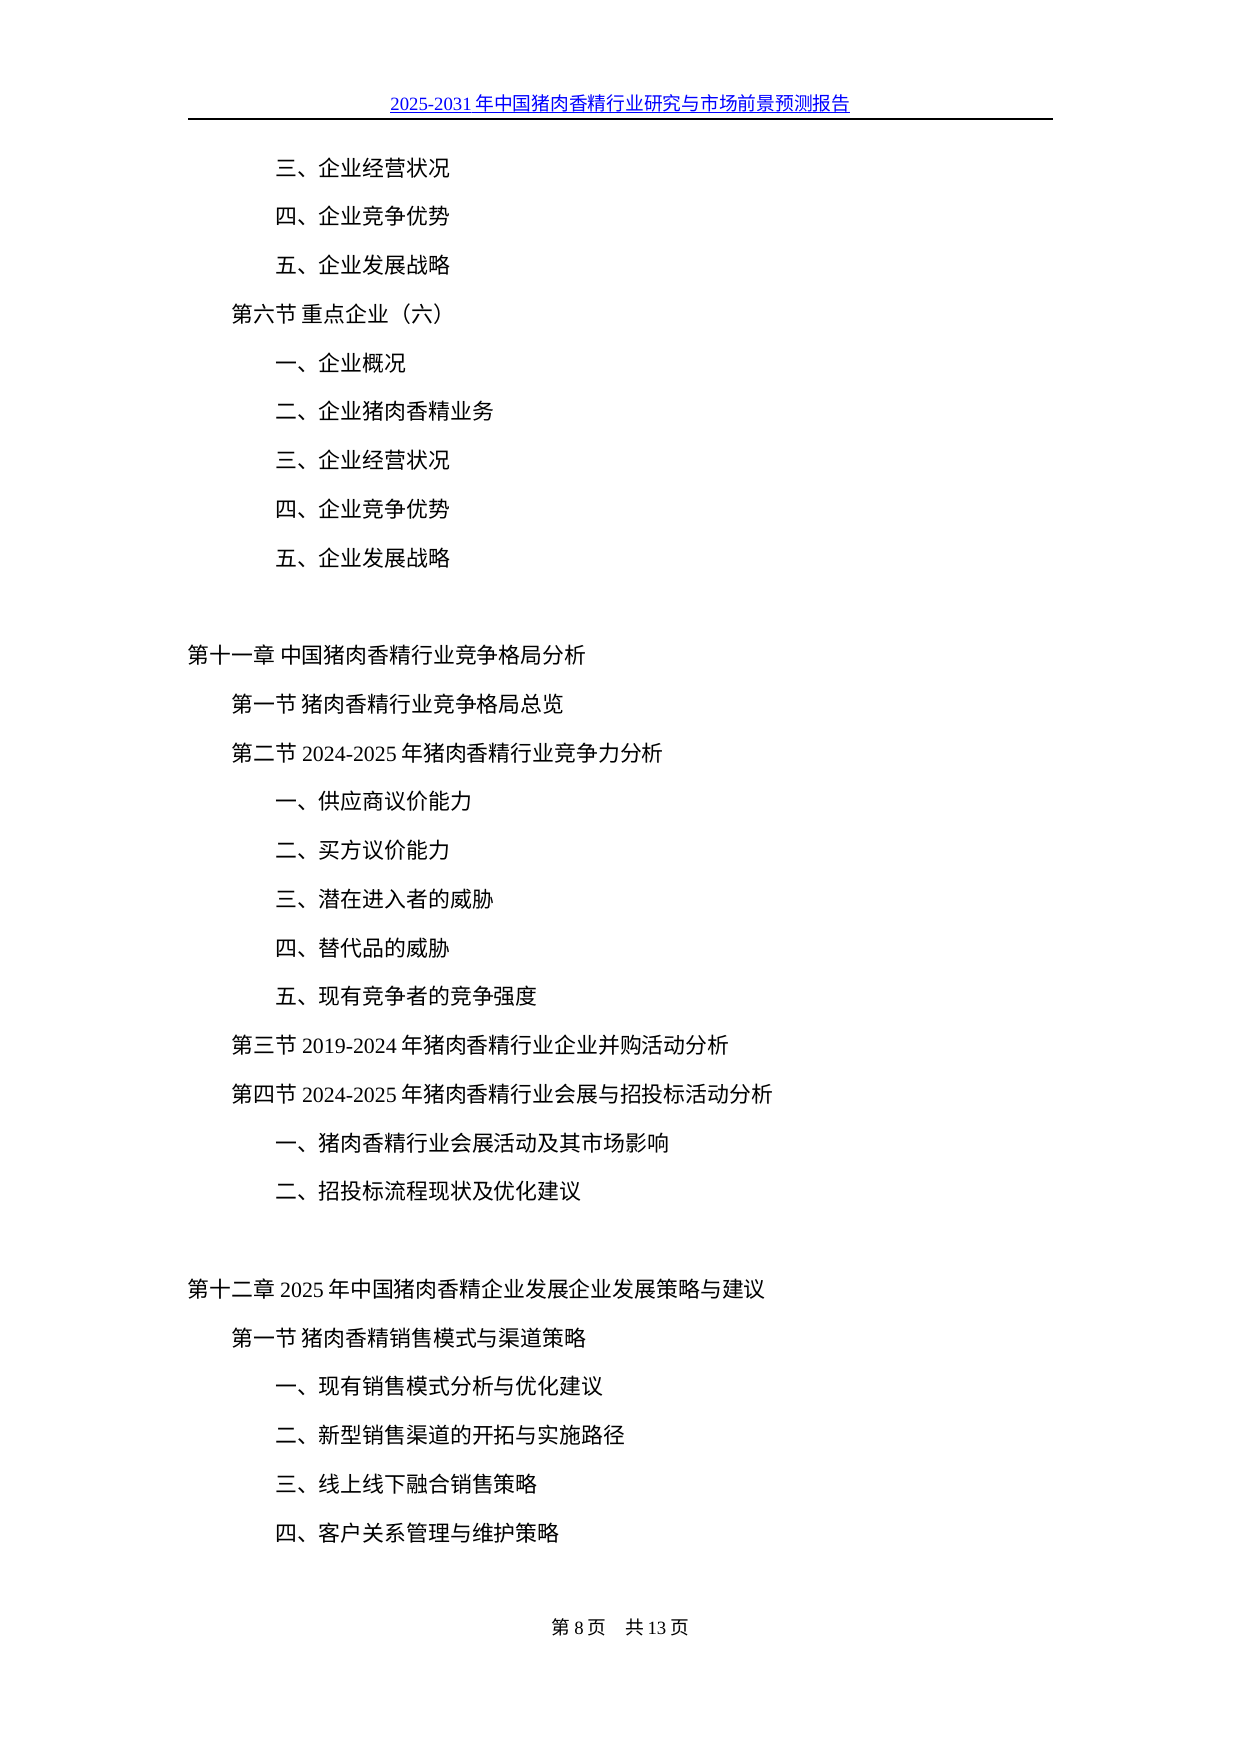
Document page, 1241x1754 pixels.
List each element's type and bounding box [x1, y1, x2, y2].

text [187, 150, 1053, 1548]
